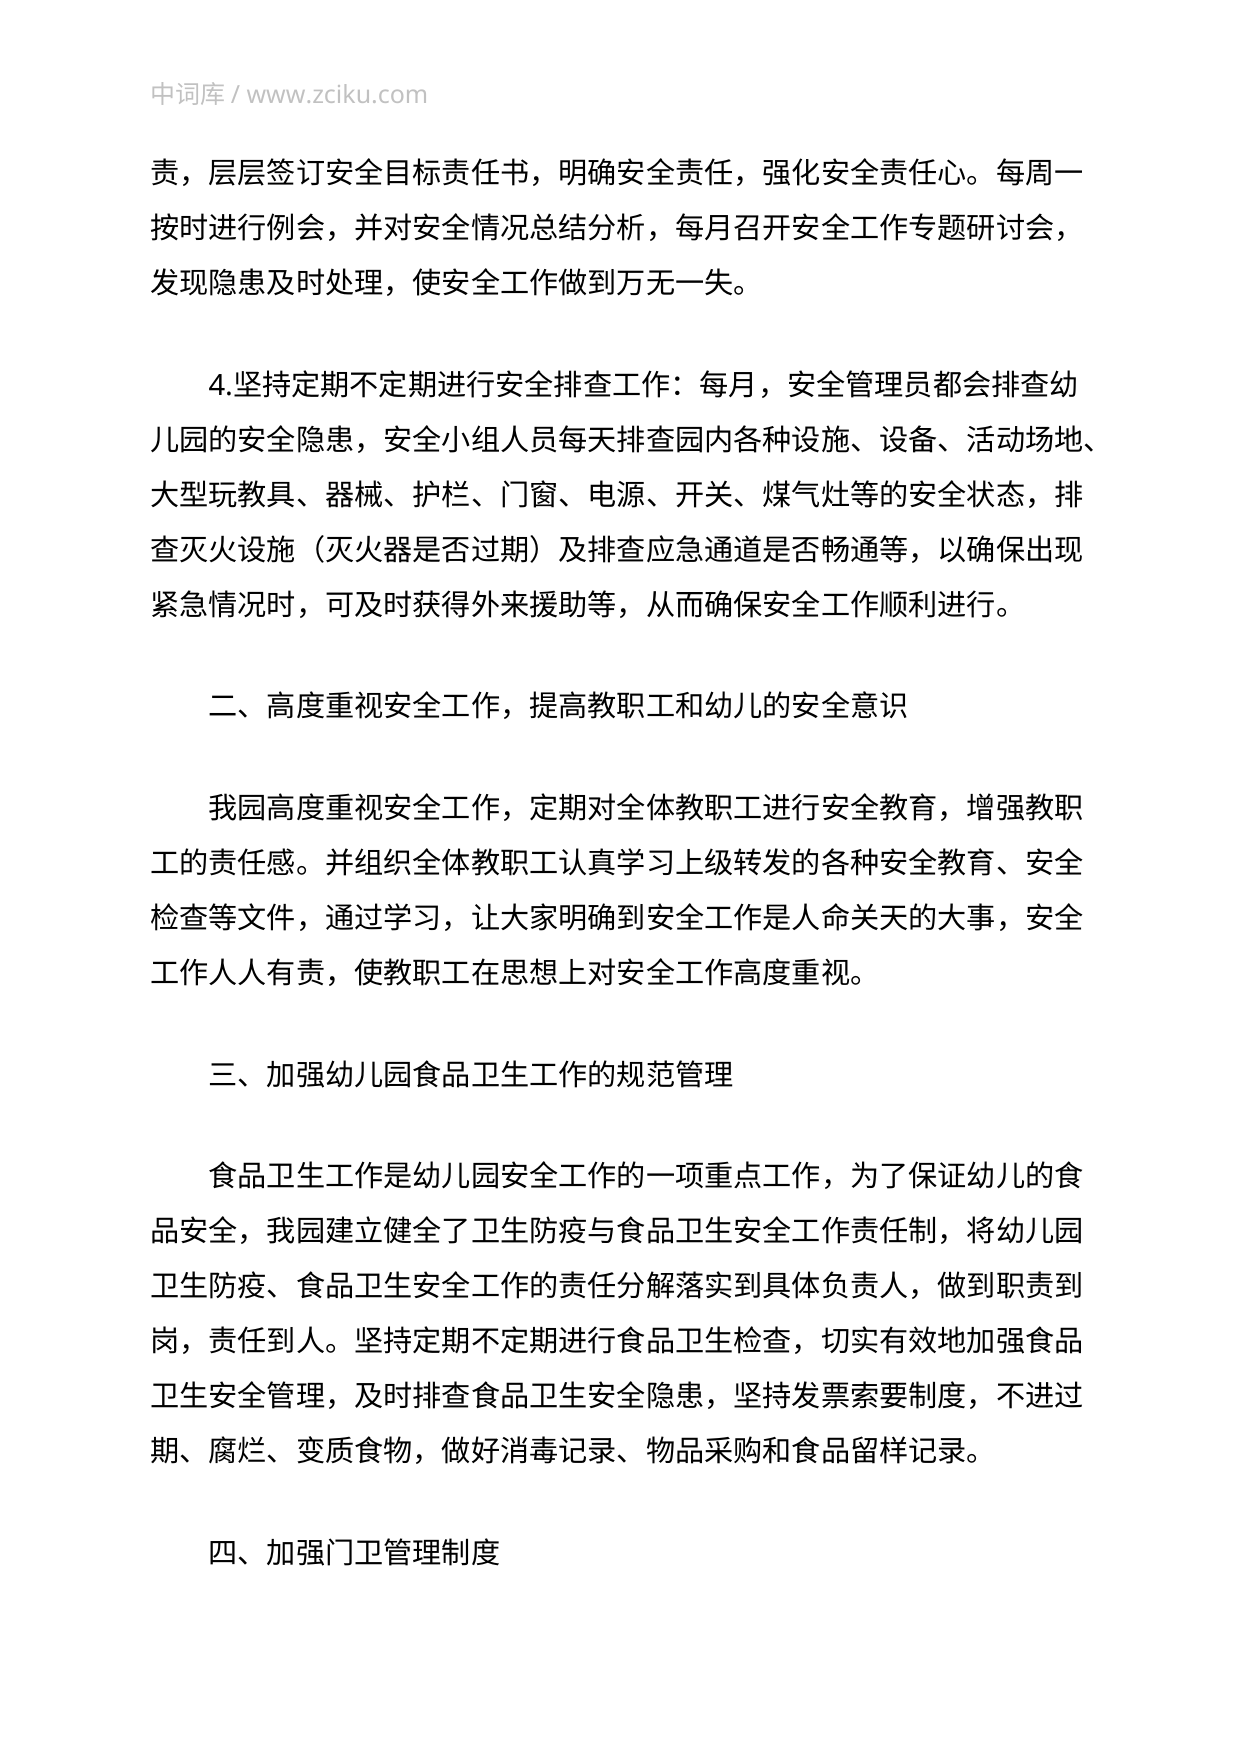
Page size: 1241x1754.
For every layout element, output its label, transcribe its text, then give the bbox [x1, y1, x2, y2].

text 我园高度重视安全工作，定期对全体教职工进行安全教育，增强教职工的责任感。并组织全体教职工认真学习上级转发的各种安全教育、安全检查等文件，通过学习，让大家明确到安全工作是人命关天的大事，安全工作人人有责，使教职工在思想上对安全工作高度重视。 [150, 785, 1090, 992]
text 三、加强幼儿园食品卫生工作的规范管理 [150, 1051, 1090, 1093]
text 二、高度重视安全工作，提高教职工和幼儿的安全意识 [150, 683, 1090, 725]
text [150, 150, 1090, 302]
text 四、加强门卫管理制度 [150, 1529, 1090, 1572]
text 食品卫生工作是幼儿园安全工作的一项重点工作，为了保证幼儿的食品安全，我园建立健全了卫生防疫与食品卫生安全工作责任制，将幼儿园卫生防疫、食品卫生安全工作的责任分解落实到具体负责人，做到职责到岗，责任到人。坚持定期不定期进行食品卫生检查，切实有效地加强食品卫生安全管理，及时排查食品卫生安全隐患，坚持发票索要制度，不进过期、腐烂、变质食物，做好消毒记录、物品采购和食品留样记录。 [150, 1153, 1090, 1470]
text 4.坚持定期不定期进行安全排查工作：每月，安全管理员都会排查幼儿园的安全隐患，安全小组人员每天排查园内各种设施、设备、活动场地、大型玩教具、器械、护栏、门窗、电源、开关、煤气灶等的安全状态，排查灭火设施（灭火器是否过期）及排查应急通道是否畅通等，以确保出现紧急情况时，可及时获得外来援助等，从而确保安全工作顺利进行。 [150, 362, 1090, 623]
